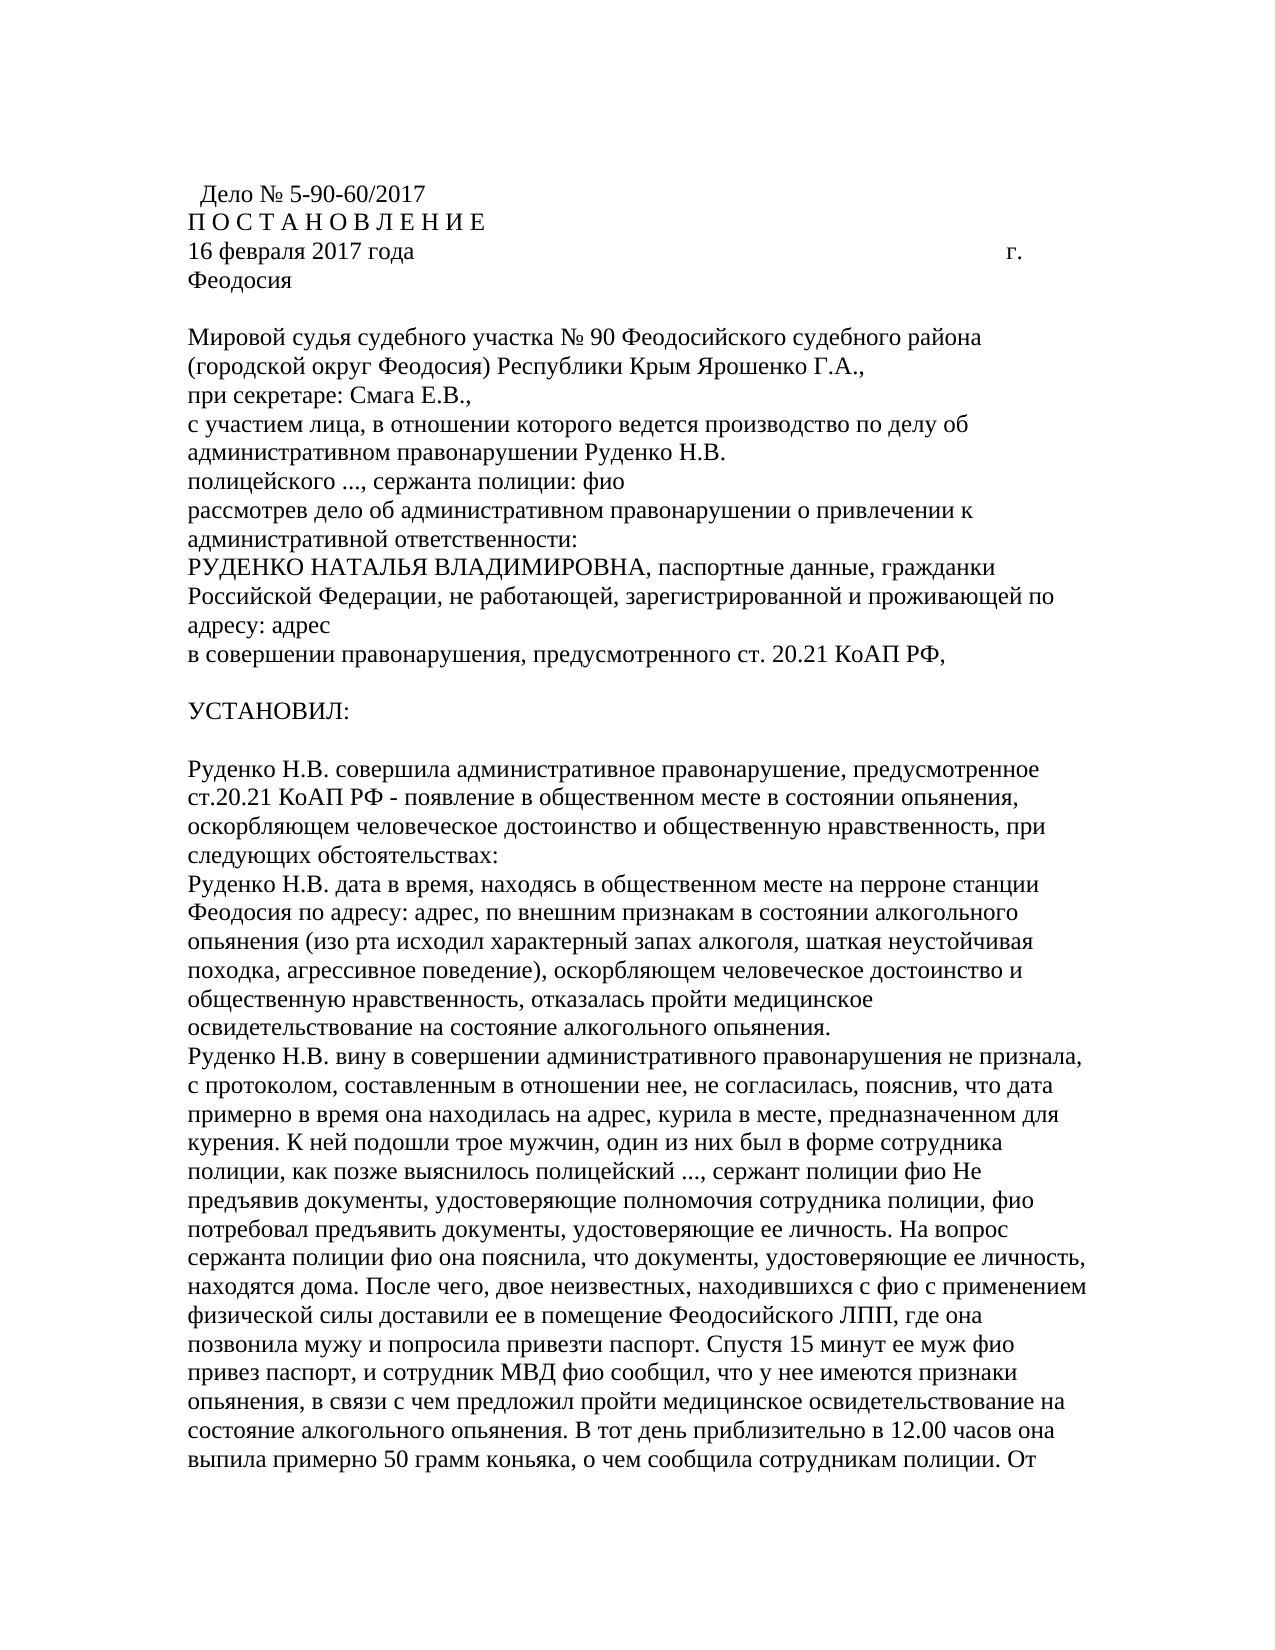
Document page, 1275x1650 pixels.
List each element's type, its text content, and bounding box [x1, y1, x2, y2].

text полицейского ..., сержанта полиции: фио [187, 466, 1087, 495]
text Дело № 5-90-60/2017 [187, 179, 1087, 207]
text П О С Т А Н О В Л Е Н И Е [187, 207, 1087, 236]
text РУДЕНКО НАТАЛЬЯ ВЛАДИМИРОВНА, паспортные данные, гражданки Российской Федерации, не работающей, зарегистрированной и проживающей по адресу: адрес [187, 552, 1087, 639]
text Руденко Н.В. совершила административное правонарушение, предусмотренное ст.20.21 КоАП РФ - появление в общественном месте в состоянии опьянения, оскорбляющем человеческое достоинство и общественную нравственность, при следующих обстоятельствах: [187, 754, 1087, 869]
text с участием лица, в отношении которого ведется производство по делу об административном правонарушении Руденко Н.В. [187, 409, 1087, 466]
text УСТАНОВИЛ: [187, 696, 1087, 725]
text в совершении правонарушения, предусмотренного ст. 20.21 КоАП РФ, [187, 639, 1087, 667]
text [187, 1041, 1087, 1472]
text при секретаре: Смага Е.В., [187, 380, 1087, 409]
text Руденко Н.В. дата в время, находясь в общественном месте на перроне станции Феодосия по адресу: адрес, по внешним признакам в состоянии алкогольного опьянения (изо рта исходил характерный запах алкоголя, шаткая неустойчивая походка, агрессивное поведение), оскорбляющем человеческое достоинство и общественную нравственность, отказалась пройти медицинское освидетельствование на состояние алкогольного опьянения. [187, 869, 1087, 1041]
text Мировой судья судебного участка № 90 Феодосийского судебного района (городской округ Феодосия) Республики Крым Ярошенко Г.А., [187, 322, 1087, 380]
text рассмотрев дело об административном правонарушении о привлечении к административной ответственности: [187, 495, 1087, 552]
text 16 февраля 2017 года г. Феодосия [187, 236, 1087, 294]
